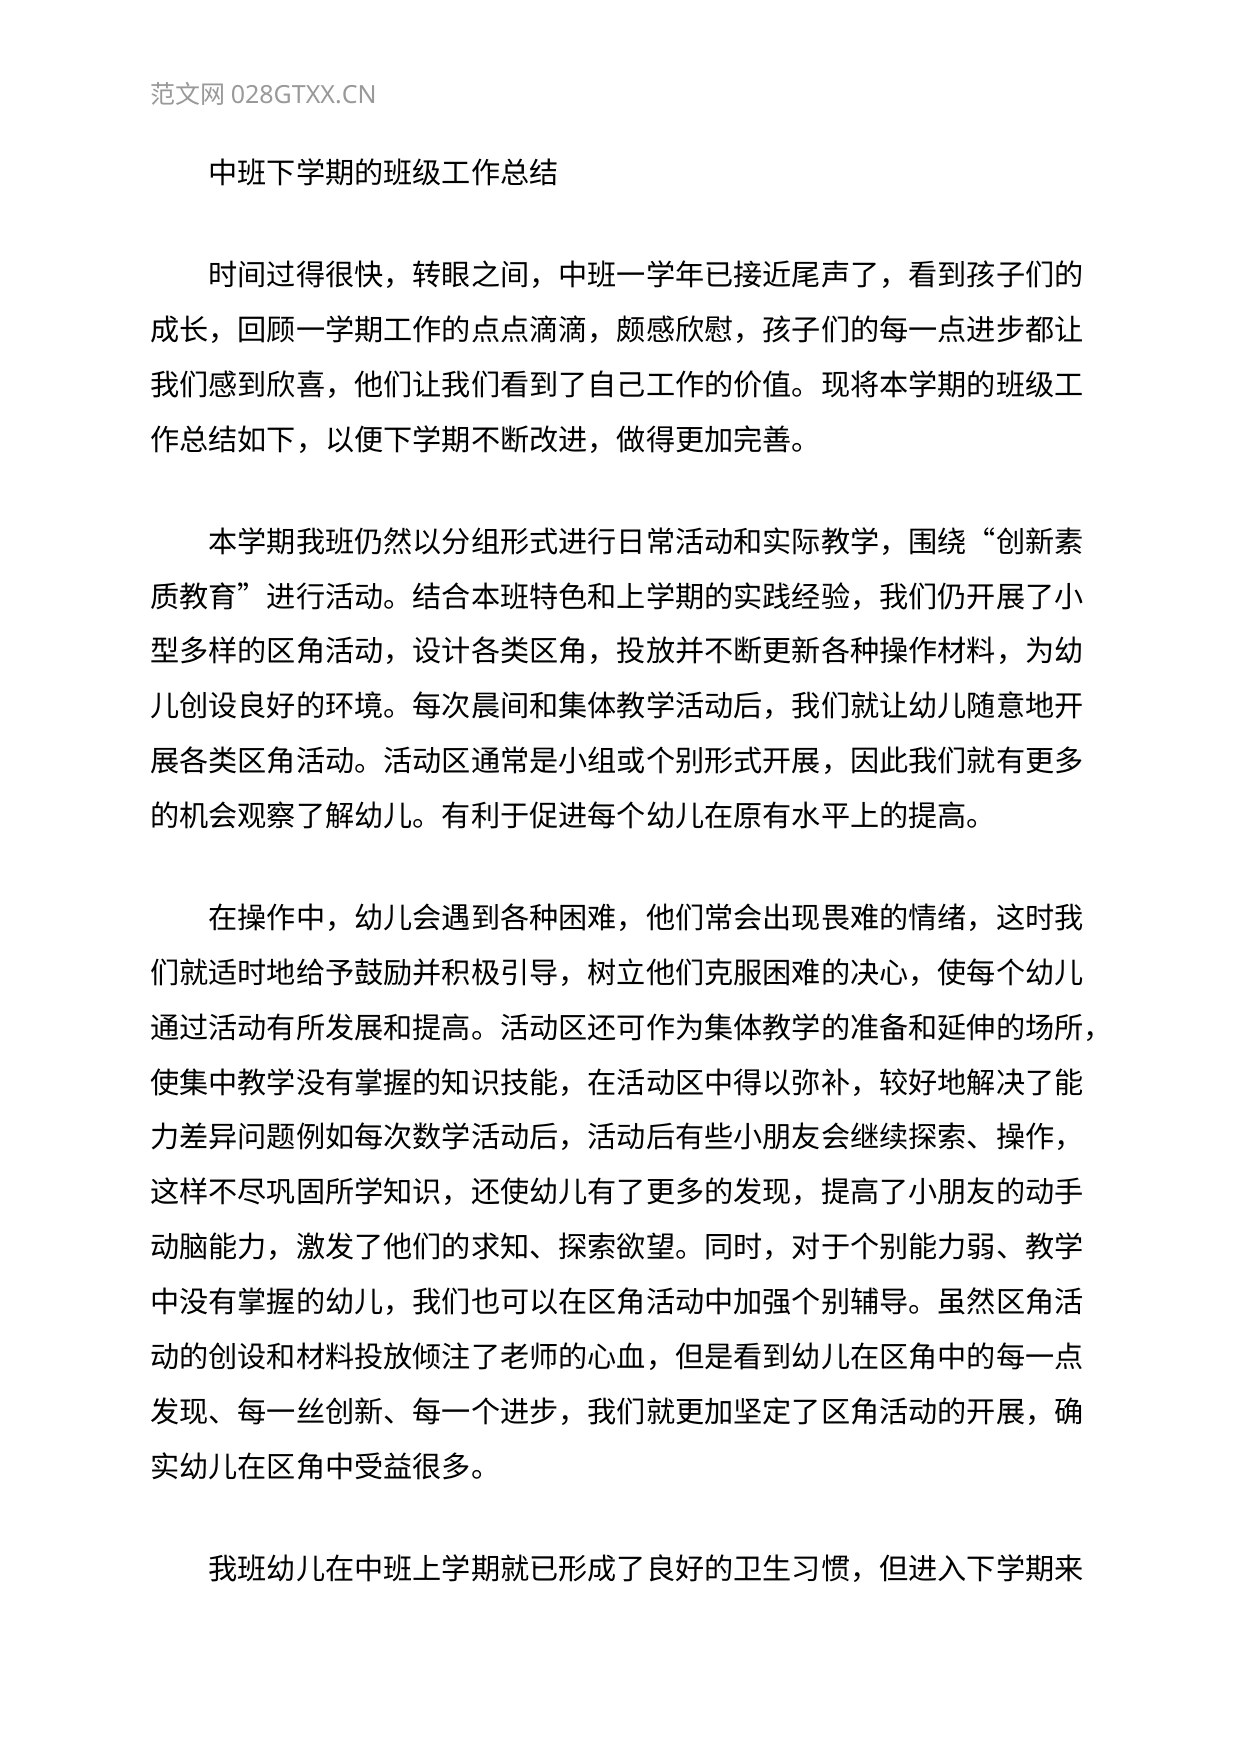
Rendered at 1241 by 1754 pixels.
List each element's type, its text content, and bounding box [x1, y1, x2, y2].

text 本学期我班仍然以分组形式进行日常活动和实际教学，围绕“创新素质教育”进行活动。结合本班特色和上学期的实践经验，我们仍开展了小型多样的区角活动，设计各类区角，投放并不断更新各种操作材料，为幼儿创设良好的环境。每次晨间和集体教学活动后，我们就让幼儿随意地开展各类区角活动。活动区通常是小组或个别形式开展，因此我们就有更多的机会观察了解幼儿。有利于促进每个幼儿在原有水平上的提高。 [150, 518, 1090, 835]
text 时间过得很快，转眼之间，中班一学年已接近尾声了，看到孩子们的成长，回顾一学期工作的点点滴滴，颇感欣慰，孩子们的每一点进步都让我们感到欣喜，他们让我们看到了自己工作的价值。现将本学期的班级工作总结如下，以便下学期不断改进，做得更加完善。 [150, 252, 1090, 459]
text 中班下学期的班级工作总结 [150, 150, 1090, 192]
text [150, 1545, 1090, 1587]
text 在操作中，幼儿会遇到各种困难，他们常会出现畏难的情绪，这时我们就适时地给予鼓励并积极引导，树立他们克服困难的决心，使每个幼儿通过活动有所发展和提高。活动区还可作为集体教学的准备和延伸的场所，使集中教学没有掌握的知识技能，在活动区中得以弥补，较好地解决了能力差异问题例如每次数学活动后，活动后有些小朋友会继续探索、操作，这样不尽巩固所学知识，还使幼儿有了更多的发现，提高了小朋友的动手动脑能力，激发了他们的求知、探索欲望。同时，对于个别能力弱、教学中没有掌握的幼儿，我们也可以在区角活动中加强个别辅导。虽然区角活动的创设和材料投放倾注了老师的心血，但是看到幼儿在区角中的每一点发现、每一丝创新、每一个进步，我们就更加坚定了区角活动的开展，确实幼儿在区角中受益很多。 [150, 894, 1090, 1486]
